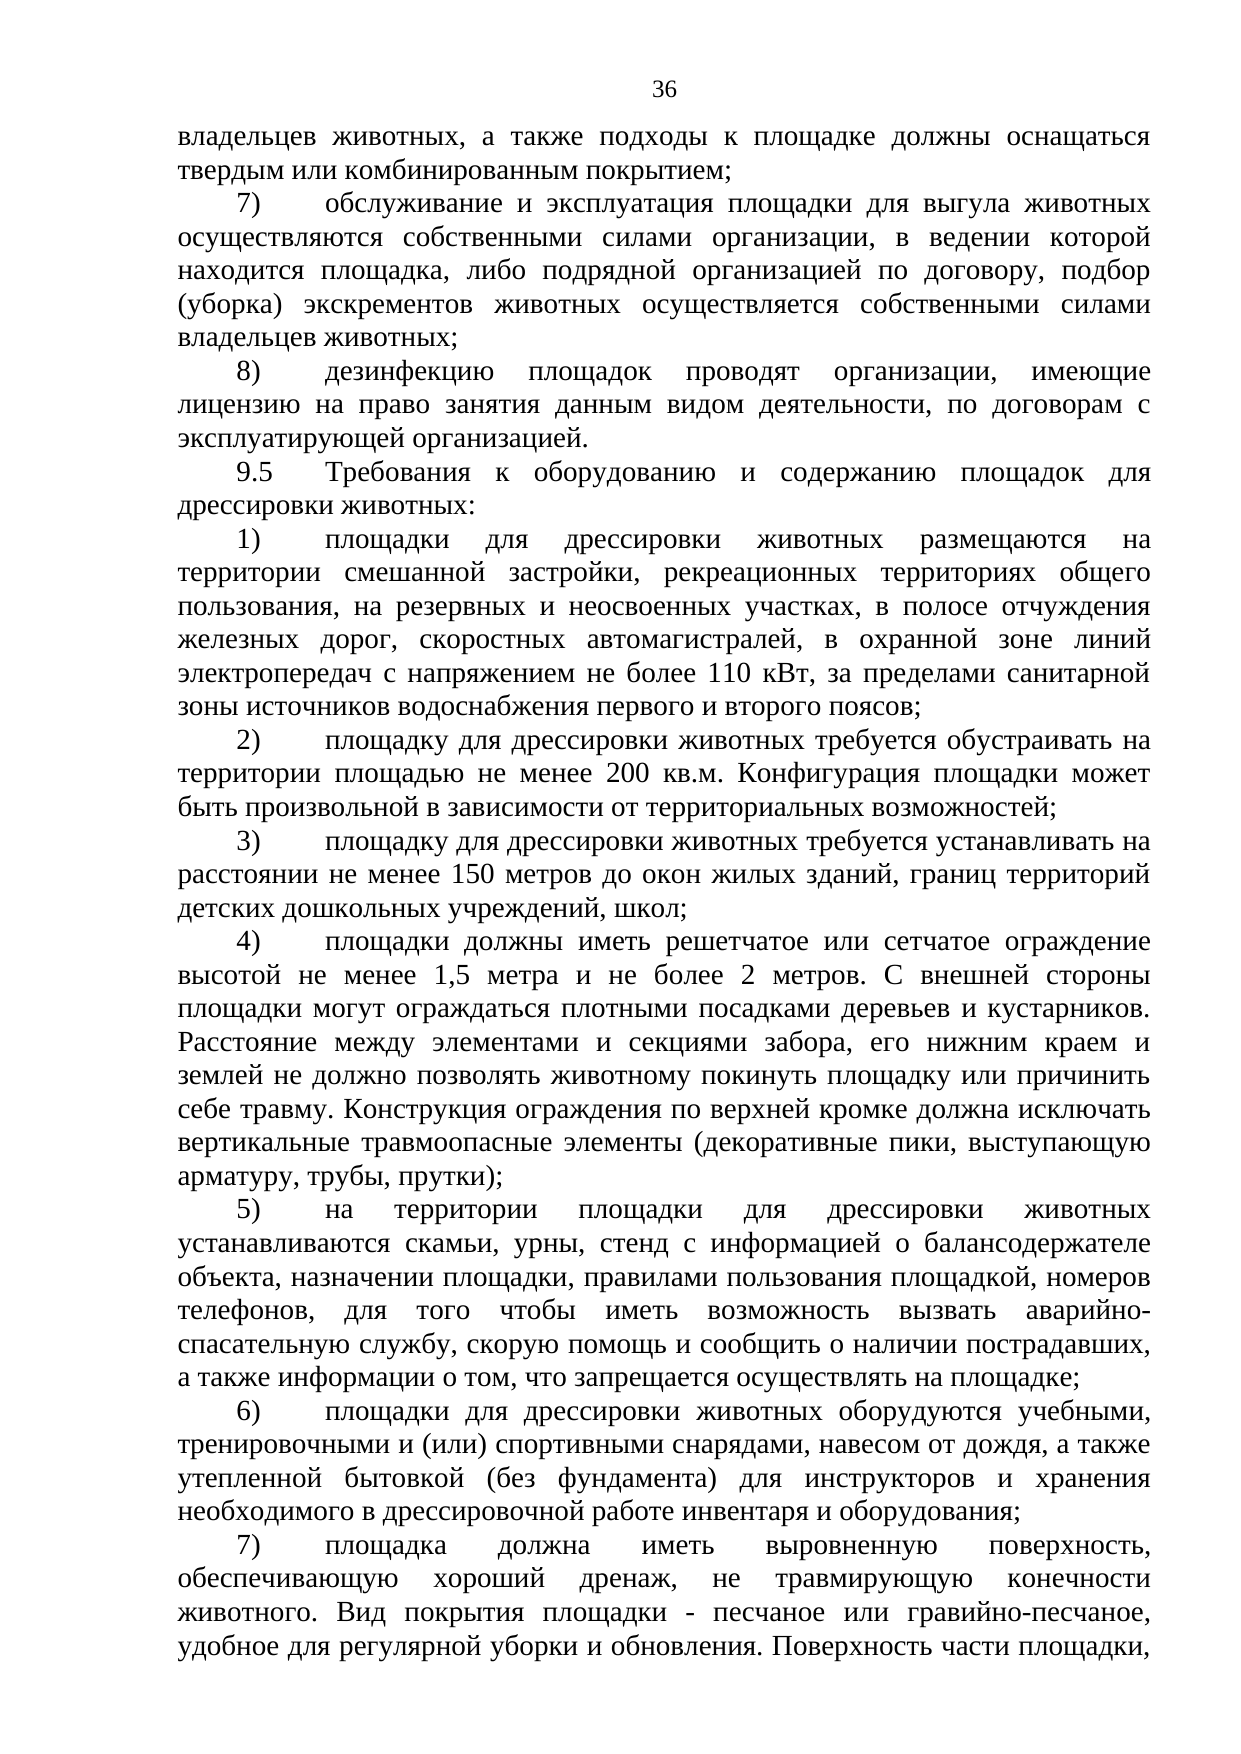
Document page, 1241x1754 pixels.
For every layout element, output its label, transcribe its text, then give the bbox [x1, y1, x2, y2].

list площадки для дрессировки животных оборудуются учебными, тренировочными и (или) спортивными снарядами, навесом от дождя, а также утепленной бытовкой (без фундамента) для инструкторов и хранения необходимого в дрессировочной работе инвентаря и оборудования; [177, 1393, 1152, 1527]
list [177, 1527, 1152, 1661]
list на территории площадки для дрессировки животных устанавливаются скамьи, урны, стенд с информацией о балансодержателе объекта, назначении площадки, правилами пользования площадкой, номеров телефонов, для того чтобы иметь возможность вызвать аварийно-спасательную службу, скорую помощь и сообщить о наличии пострадавших, а также информации о том, что запрещается осуществлять на площадке; [177, 1192, 1152, 1393]
list обслуживание и эксплуатация площадки для выгула животных осуществляются собственными силами организации, в ведении которой находится площадка, либо подрядной организацией по договору, подбор (уборка) экскрементов животных осуществляется собственными силами владельцев животных; [177, 185, 1152, 353]
list Требования к оборудованию и содержанию площадок для дрессировки животных: [177, 454, 1152, 521]
list площадку для дрессировки животных требуется устанавливать на расстоянии не менее 150 метров до окон жилых зданий, границ территорий детских дошкольных учреждений, школ; [177, 823, 1152, 923]
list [177, 118, 1152, 185]
list площадку для дрессировки животных требуется обустраивать на территории площадью не менее 200 кв.м. Конфигурация площадки может быть произвольной в зависимости от территориальных возможностей; [177, 722, 1152, 823]
list площадки для дрессировки животных размещаются на территории смешанной застройки, рекреационных территориях общего пользования, на резервных и неосвоенных участках, в полосе отчуждения железных дорог, скоростных автомагистралей, в охранной зоне линий электропередач с напряжением не более 110 кВт, за пределами санитарной зоны источников водоснабжения первого и второго поясов; [177, 521, 1152, 722]
list площадки должны иметь решетчатое или сетчатое ограждение высотой не менее 1,5 метра и не более 2 метров. С внешней стороны площадки могут ограждаться плотными посадками деревьев и кустарников. Расстояние между элементами и секциями забора, его нижним краем и землей не должно позволять животному покинуть площадку или причинить себе травму. Конструкция ограждения по верхней кромке должна исключать вертикальные травмоопасные элементы (декоративные пики, выступающую арматуру, трубы, прутки); [177, 923, 1152, 1192]
list дезинфекцию площадок проводят организации, имеющие лицензию на право занятия данным видом деятельности, по договорам с эксплуатирующей организацией. [177, 353, 1152, 454]
